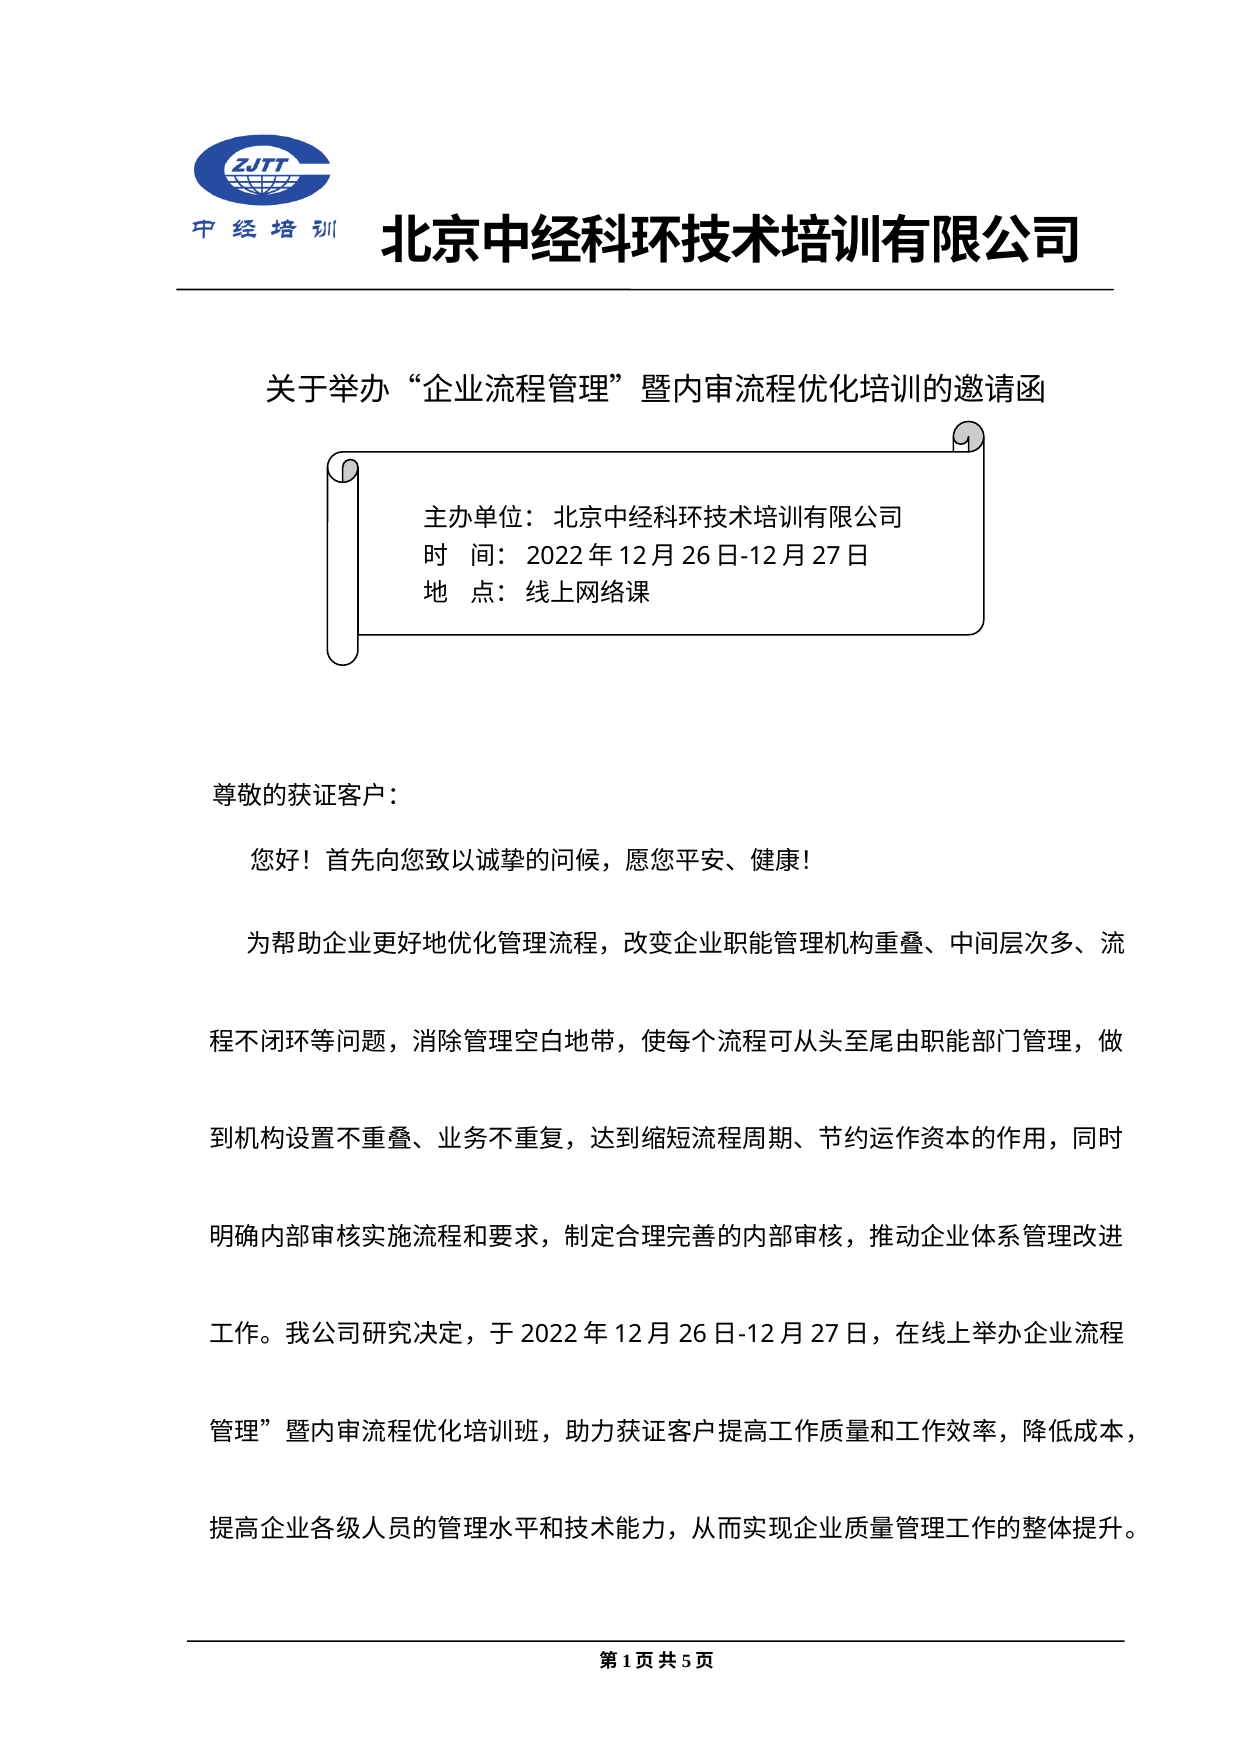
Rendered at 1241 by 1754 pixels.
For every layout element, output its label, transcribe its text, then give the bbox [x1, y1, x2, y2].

picture [156, 124, 356, 251]
text 北京中经科环技术培训有限公司 [187, 192, 1125, 289]
text 关于举办“企业流程管理”暨内审流程优化培训的邀请函 [187, 354, 1125, 419]
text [209, 909, 1125, 1559]
text 您好！首先向您致以诚挚的问候，愿您平安、健康！ [187, 826, 1125, 891]
text 尊敬的获证客户： [187, 761, 1125, 826]
